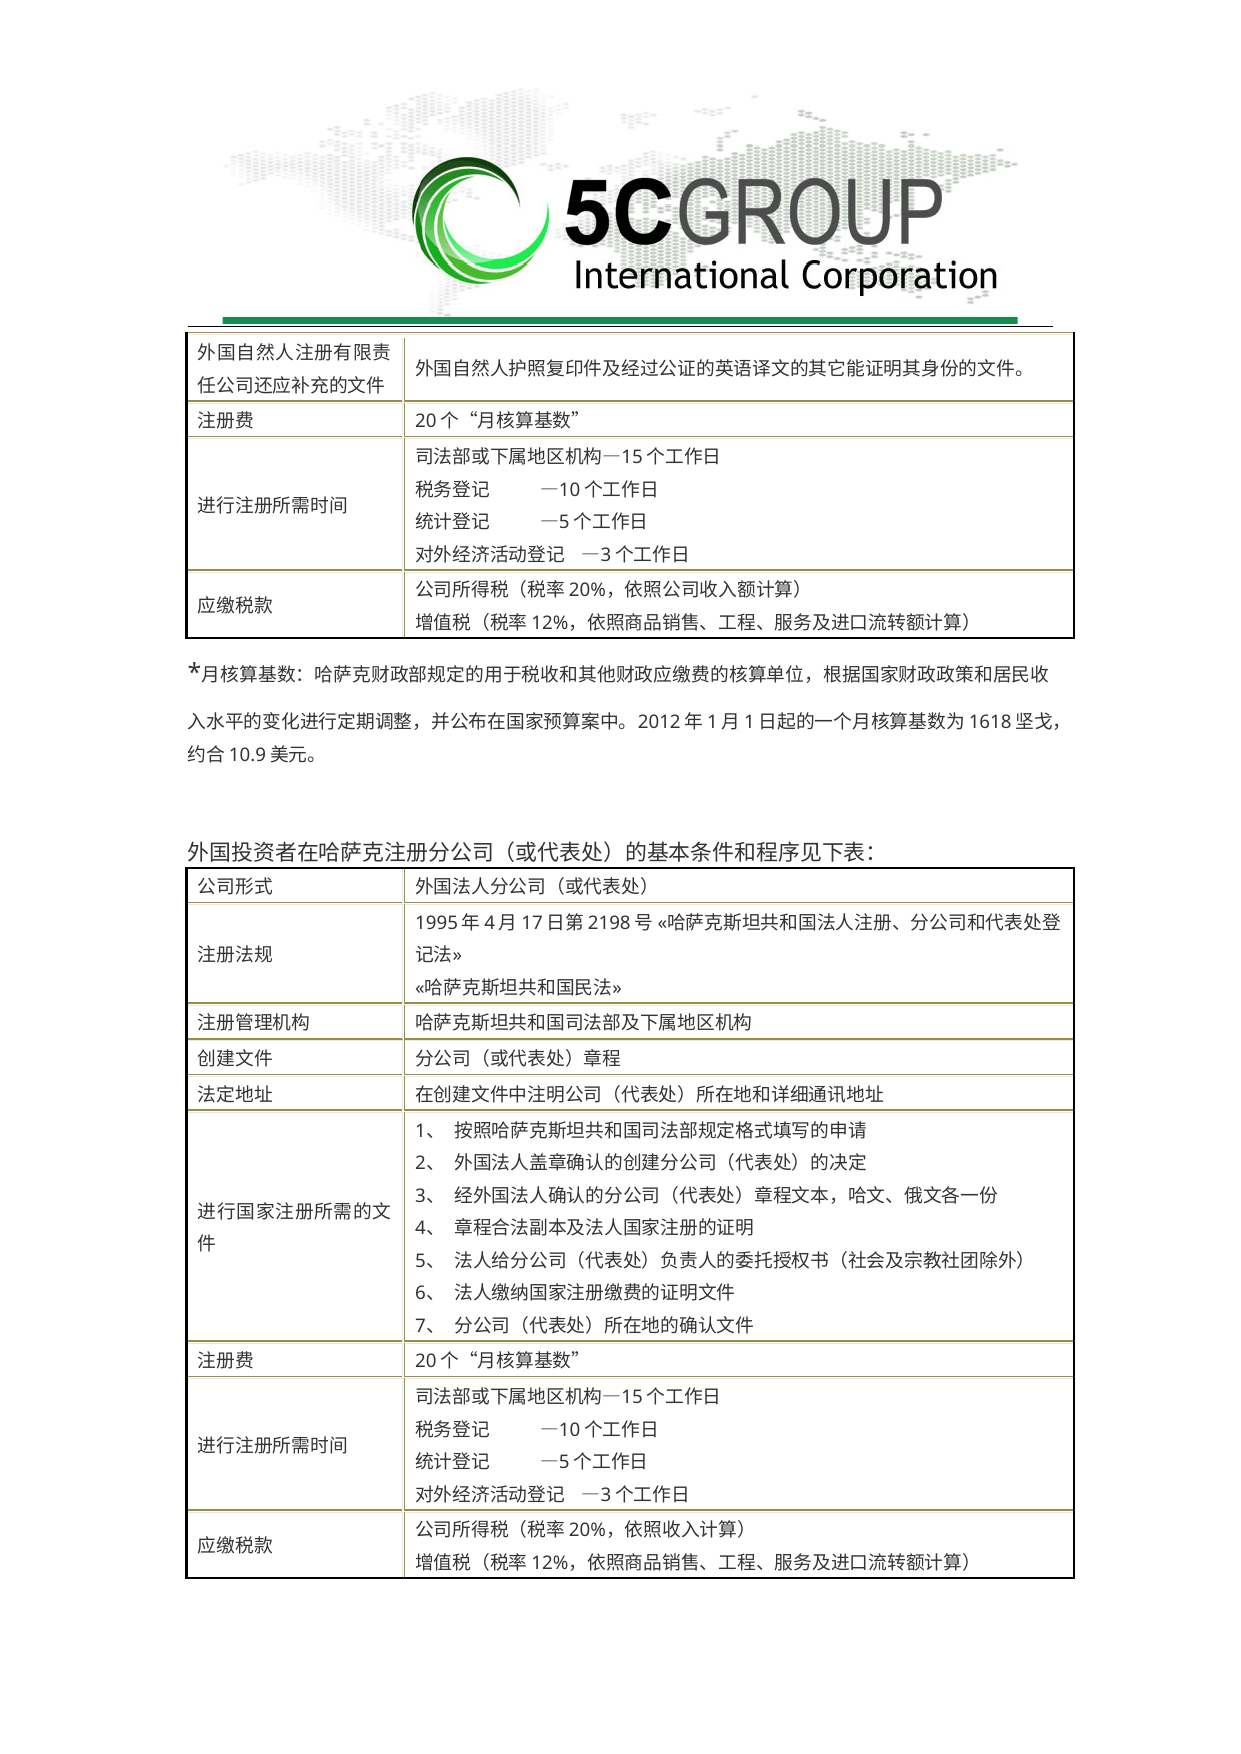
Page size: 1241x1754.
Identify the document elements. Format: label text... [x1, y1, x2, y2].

table_cell 应缴税款 [188, 573, 402, 637]
table_header 外国法人分公司（或代表处） [405, 869, 1073, 901]
table_cell 20个“月核算基数” [405, 1344, 1073, 1376]
table_cell 应缴税款 [188, 1513, 402, 1577]
table_cell 注册法规 [188, 905, 402, 1002]
table_cell 进行注册所需时间 [188, 1379, 402, 1509]
picture [222, 88, 1018, 324]
table_header 公司形式 [188, 869, 402, 901]
table_cell 公司所得税（税率20%，依照公司收入额计算） 增值税（税率12%，依照商品销售、工程、服务及进口流转额计算） [405, 573, 1073, 637]
table_cell 哈萨克斯坦共和国司法部及下属地区机构 [405, 1006, 1073, 1038]
table_cell 在创建文件中注明公司（代表处）所在地和详细通讯地址 [405, 1077, 1073, 1109]
table_cell 1995年4月17日第2198号 «哈萨克斯坦共和国法人注册、分公司和代表处登记法» «哈萨克斯坦共和国民法» [405, 905, 1073, 1002]
table_cell 分公司（或代表处）章程 [405, 1041, 1073, 1074]
table_cell 注册管理机构 [188, 1006, 402, 1038]
table_cell 外国自然人护照复印件及经过公证的英语译文的其它能证明其身份的文件。 [404, 335, 1073, 400]
text 外国投资者在哈萨克注册分公司（或代表处）的基本条件和程序见下表： [187, 834, 1053, 867]
table_cell 注册费 [188, 404, 402, 436]
table_cell 1、 按照哈萨克斯坦共和国司法部规定格式填写的申请 2、 外国法人盖章确认的创建分公司（代表处）的决定 3、 经外国法人确认的分公司（代表处）章程文本，哈文、俄文各一份 4、 章程合法副本及法人国家注册的证明 5、 法人给分公司（代表处）负责人的委托授权书（社会及宗教社团除外） 6、 法人缴纳国家注册缴费的证明文件 7、 分公司（代表处）所在地的确认文件 [405, 1113, 1073, 1340]
table_cell 司法部或下属地区机构—15个工作日 税务登记 —10个工作日 统计登记 —5个工作日 对外经济活动登记 —3个工作日 [405, 439, 1073, 569]
table_cell 进行注册所需时间 [188, 439, 402, 569]
table_cell 法定地址 [188, 1077, 402, 1109]
table_cell 司法部或下属地区机构—15个工作日 税务登记 —10个工作日 统计登记 —5个工作日 对外经济活动登记 —3个工作日 [405, 1379, 1073, 1509]
table_cell 20个“月核算基数” [405, 404, 1073, 436]
table_cell 进行国家注册所需的文件 [188, 1113, 402, 1340]
table_cell 注册费 [188, 1344, 402, 1376]
table_cell 公司所得税（税率20%，依照收入计算） 增值税（税率12%，依照商品销售、工程、服务及进口流转额计算） [405, 1513, 1073, 1577]
text *月核算基数：哈萨克财政部规定的用于税收和其他财政应缴费的核算单位，根据国家财政政策和居民收入水平的变化进行定期调整，并公布在国家预算案中。2012年1月1日起的一个月核算基数为1618坚戈，约合10.9美元。 [187, 639, 1053, 769]
table_cell 创建文件 [188, 1041, 402, 1074]
table_cell 外国自然人注册有限责任公司还应补充的文件 [188, 335, 404, 400]
